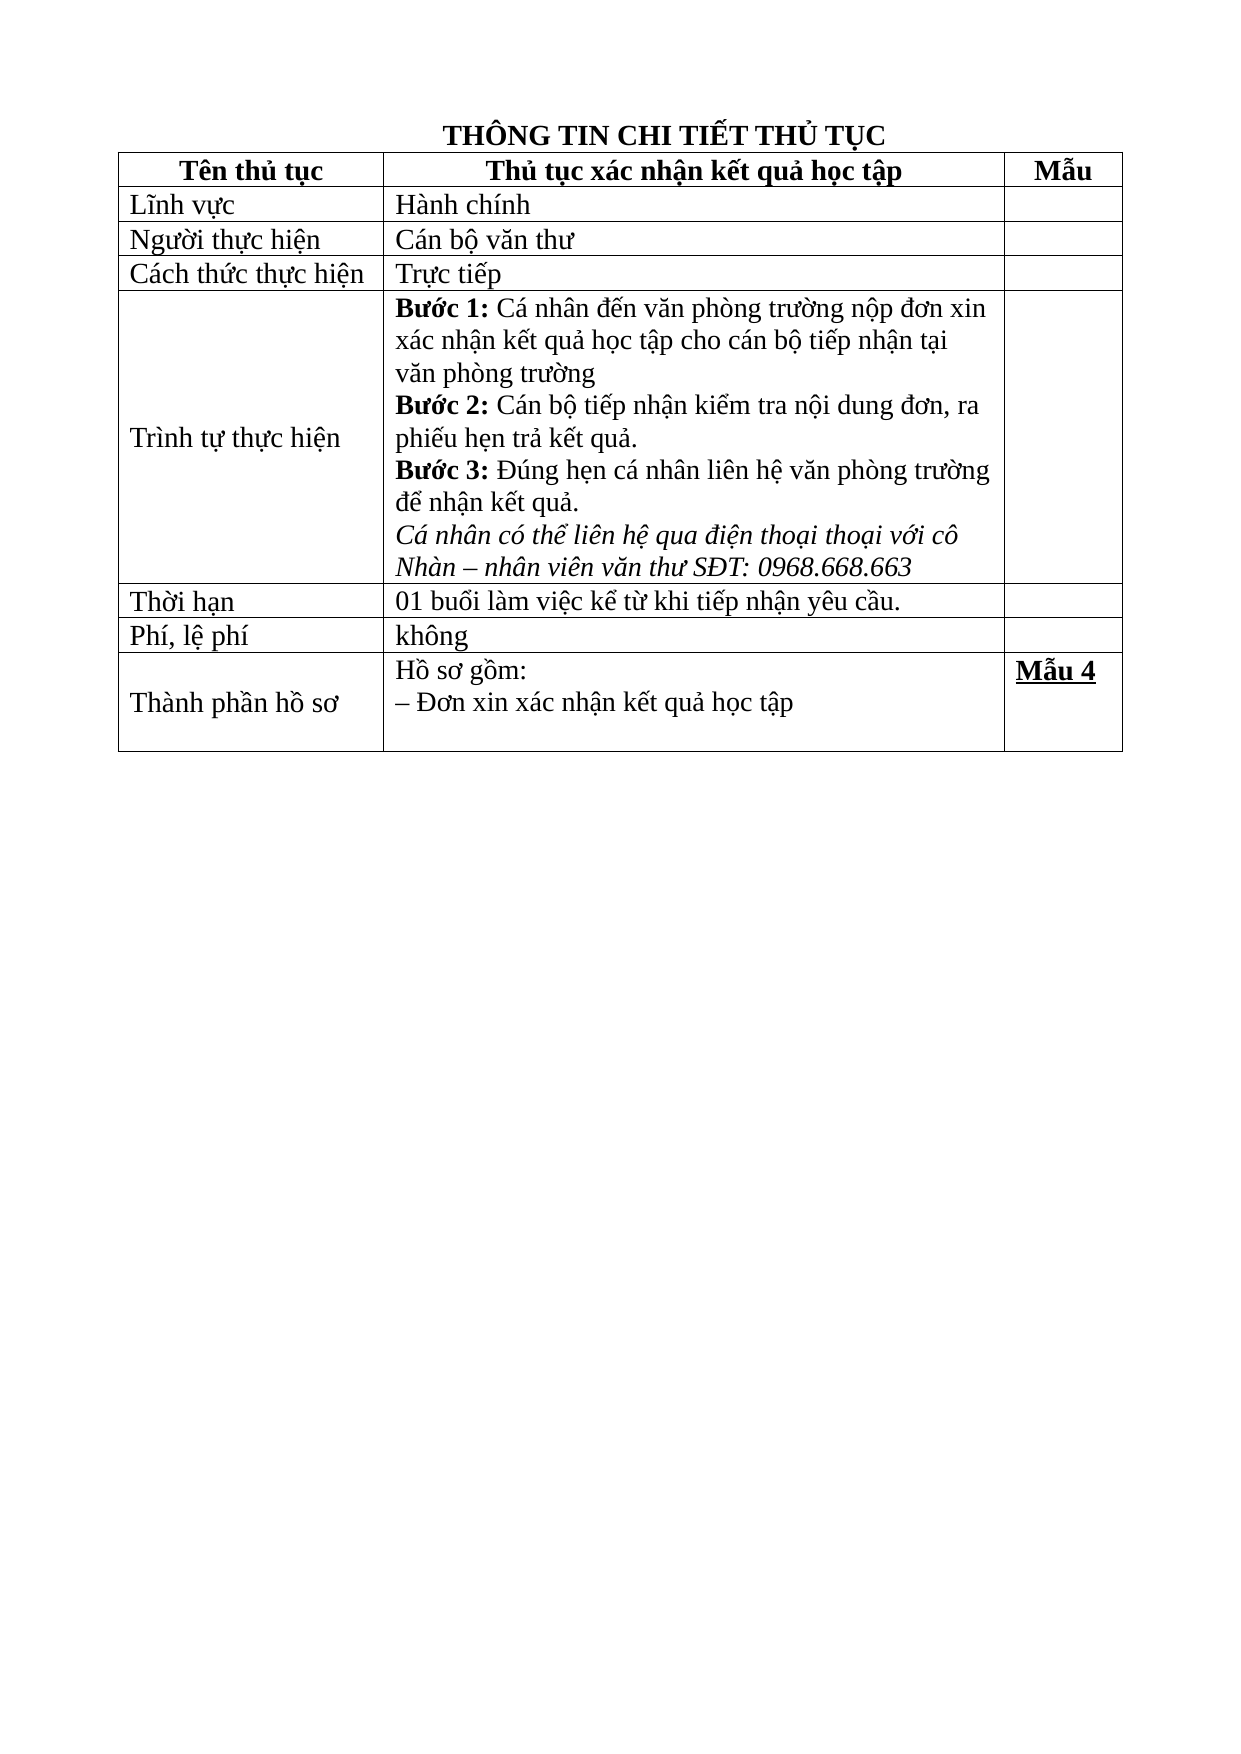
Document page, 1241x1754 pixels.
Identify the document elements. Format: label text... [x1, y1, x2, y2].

table_cell Thời hạn [119, 584, 383, 617]
table_cell [1005, 256, 1122, 290]
table_cell Lĩnh vực [119, 187, 383, 221]
table_cell Trực tiếp [384, 256, 1004, 290]
table_cell Thành phần hồ sơ [119, 653, 383, 751]
table_cell Người thực hiện [119, 222, 383, 255]
text THÔNG TIN CHI TIẾT THỦ TỤC [177, 118, 1152, 152]
table_cell không [384, 618, 1004, 652]
table_header Mẫu [1005, 153, 1122, 186]
table_cell Cách thức thực hiện [119, 256, 383, 290]
table_cell Trình tự thực hiện [119, 291, 383, 583]
table_cell Bước 1: Cá nhân đến văn phòng trường nộp đơn xin xác nhận kết quả học tập cho cán bộ tiếp nhận tại văn phòng trường Bước 2: Cán bộ tiếp nhận kiểm tra nội dung đơn, ra phiếu hẹn trả kết quả. Bước 3: Đúng hẹn cá nhân liên hệ văn phòng trường để nhận kết quả. Cá nhân có thể liên hệ qua điện thoại thoại với cô Nhàn – nhân viên văn thư SĐT: 0968.668.663 [384, 291, 1004, 583]
table_cell Cán bộ văn thư [384, 222, 1004, 255]
table_cell Hành chính [384, 187, 1004, 221]
table_cell [1005, 584, 1122, 617]
table_header Tên thủ tục [119, 153, 383, 186]
table_cell Phí, lệ phí [119, 618, 383, 652]
table_cell [1005, 187, 1122, 221]
table_cell Mẫu 4 [1005, 653, 1122, 751]
table_cell [1005, 222, 1122, 255]
table_cell [1005, 291, 1122, 583]
table_cell [1005, 618, 1122, 652]
table_cell Hồ sơ gồm: – Đơn xin xác nhận kết quả học tập [384, 653, 1004, 751]
table_cell 01 buổi làm việc kể từ khi tiếp nhận yêu cầu. [384, 584, 1004, 617]
table_header Thủ tục xác nhận kết quả học tập [384, 153, 1004, 186]
